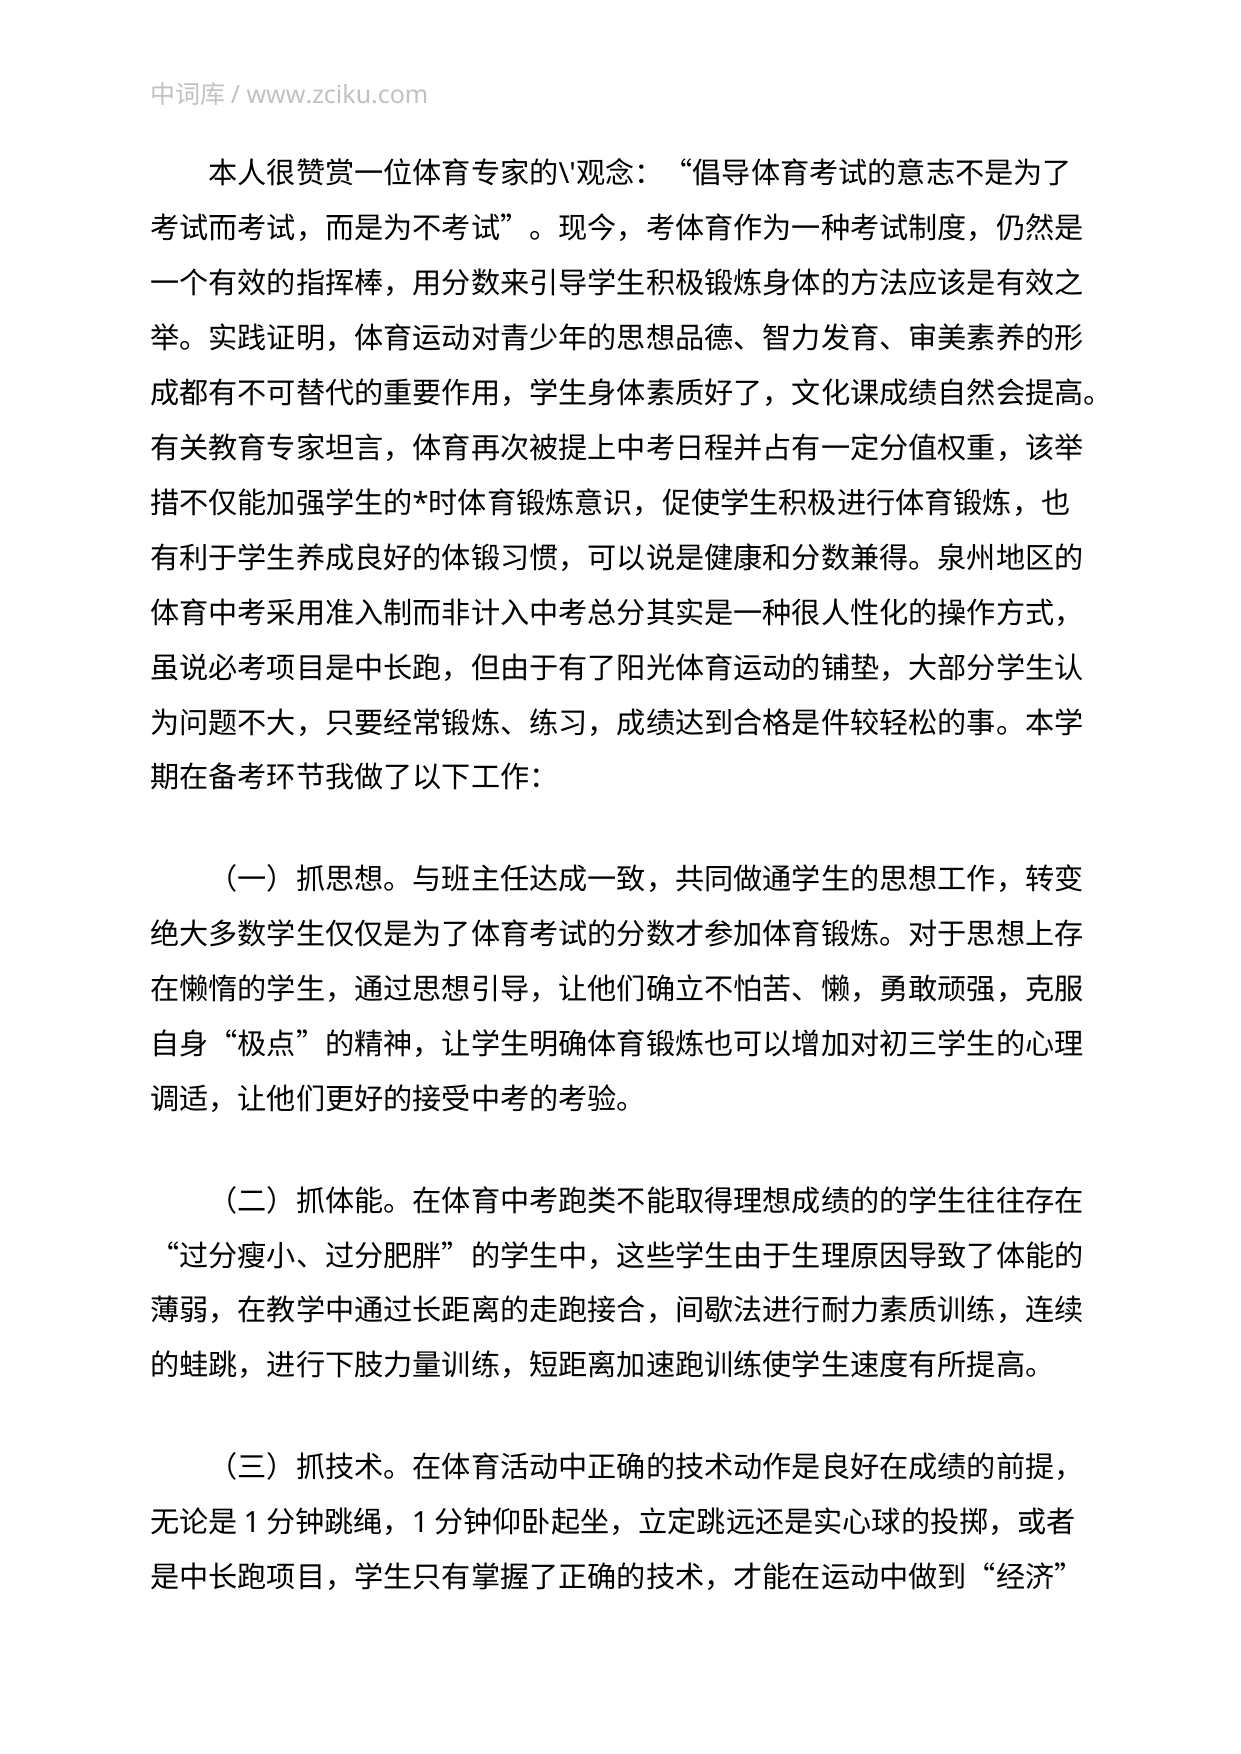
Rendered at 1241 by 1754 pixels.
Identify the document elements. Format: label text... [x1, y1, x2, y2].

text （一）抓思想。与班主任达成一致，共同做通学生的思想工作，转变绝大多数学生仅仅是为了体育考试的分数才参加体育锻炼。对于思想上存在懒惰的学生，通过思想引导，让他们确立不怕苦、懒，勇敢顽强，克服自身“极点”的精神，让学生明确体育锻炼也可以增加对初三学生的心理调适，让他们更好的接受中考的考验。 [150, 856, 1090, 1118]
text （二）抓体能。在体育中考跑类不能取得理想成绩的的学生往往存在“过分瘦小、过分肥胖”的学生中，这些学生由于生理原因导致了体能的薄弱，在教学中通过长距离的走跑接合，间歇法进行耐力素质训练，连续的蛙跳，进行下肢力量训练，短距离加速跑训练使学生速度有所提高。 [150, 1177, 1090, 1384]
text 本人很赞赏一位体育专家的\'观念：“倡导体育考试的意志不是为了考试而考试，而是为不考试”。现今，考体育作为一种考试制度，仍然是一个有效的指挥棒，用分数来引导学生积极锻炼身体的方法应该是有效之举。实践证明，体育运动对青少年的思想品德、智力发育、审美素养的形成都有不可替代的重要作用，学生身体素质好了，文化课成绩自然会提高。有关教育专家坦言，体育再次被提上中考日程并占有一定分值权重，该举措不仅能加强学生的*时体育锻炼意识，促使学生积极进行体育锻炼，也有利于学生养成良好的体锻习惯，可以说是健康和分数兼得。泉州地区的体育中考采用准入制而非计入中考总分其实是一种很人性化的操作方式，虽说必考项目是中长跑，但由于有了阳光体育运动的铺垫，大部分学生认为问题不大，只要经常锻炼、练习，成绩达到合格是件较轻松的事。本学期在备考环节我做了以下工作： [150, 150, 1090, 796]
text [150, 1444, 1090, 1596]
